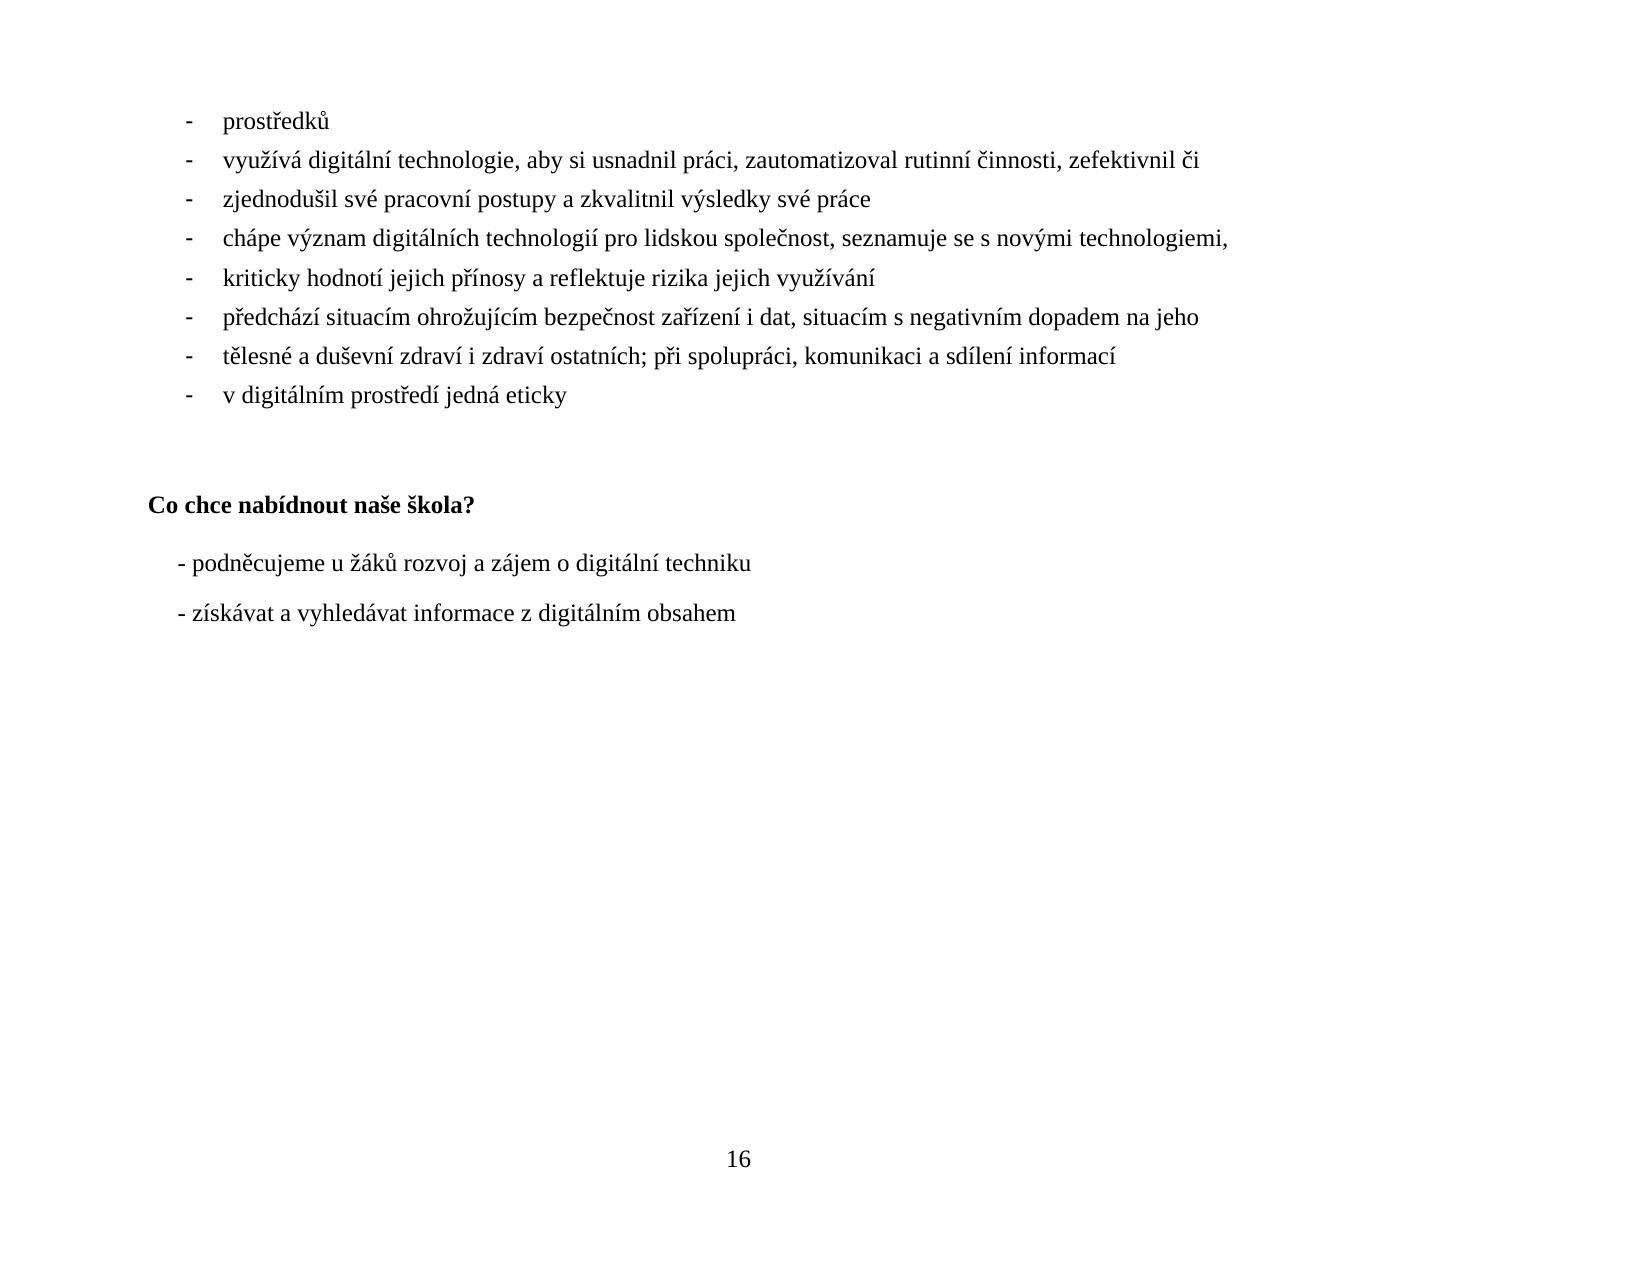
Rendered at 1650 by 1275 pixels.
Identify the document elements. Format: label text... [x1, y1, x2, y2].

list kriticky hodnotí jejich přínosy a reflektuje rizika jejich využívání [185, 259, 1329, 293]
list chápe význam digitálních technologií pro lidskou společnost, seznamuje se s novými technologiemi, [185, 220, 1329, 254]
list využívá digitální technologie, aby si usnadnil práci, zautomatizoval rutinní činnosti, zefektivnil či [185, 142, 1329, 176]
text - získávat a vyhledávat informace z digitálním obsahem [177, 598, 1329, 626]
text Co chce nabídnout naše škola? [148, 491, 1329, 519]
list tělesné a duševní zdraví i zdraví ostatních; při spolupráci, komunikaci a sdílení informací [185, 338, 1329, 372]
text - podněcujeme u žáků rozvoj a zájem o digitální techniku [177, 548, 1329, 577]
list zjednodušil své pracovní postupy a zkvalitnil výsledky své práce [185, 181, 1329, 215]
list prostředků [185, 103, 1329, 137]
list předchází situacím ohrožujícím bezpečnost zařízení i dat, situacím s negativním dopadem na jeho [185, 298, 1329, 332]
list v digitálním prostředí jedná eticky [185, 377, 1329, 411]
